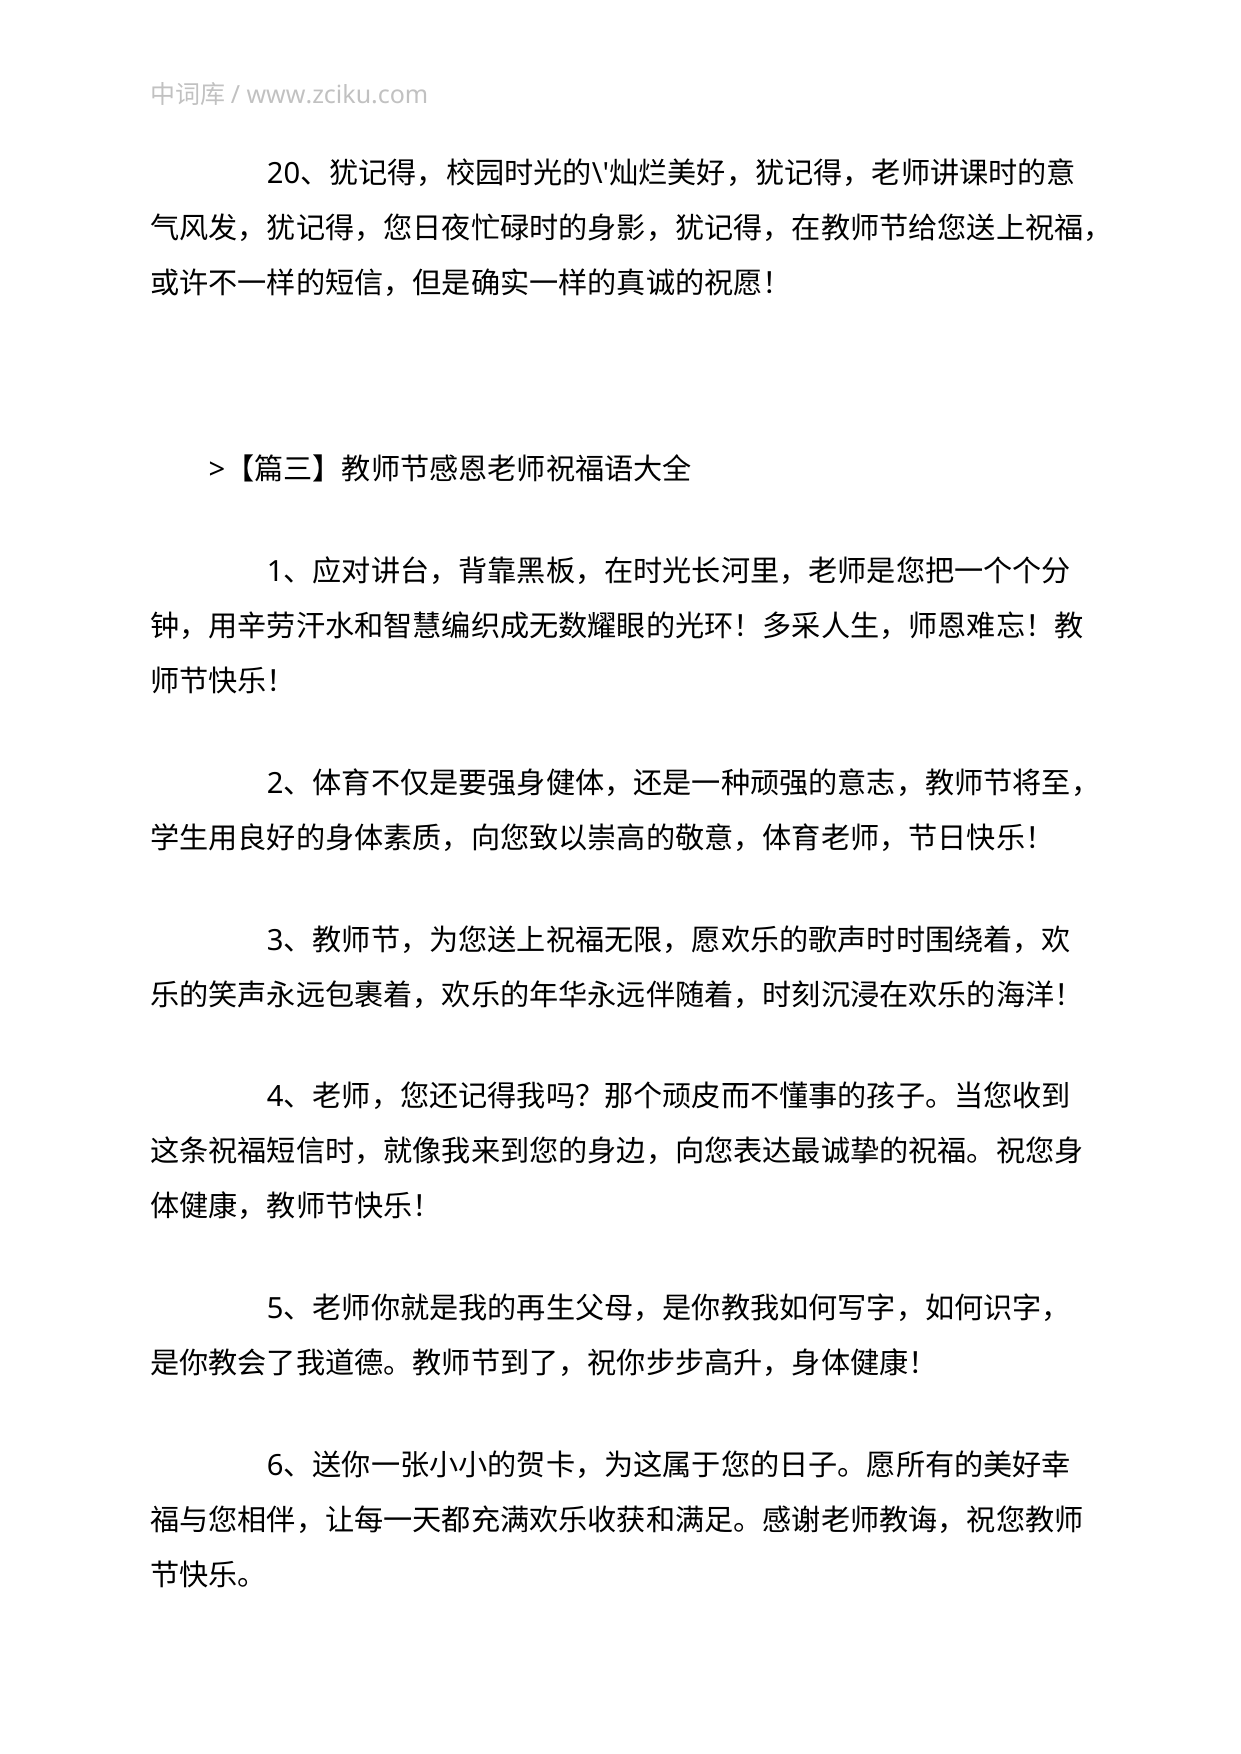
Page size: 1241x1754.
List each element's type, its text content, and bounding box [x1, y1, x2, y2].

text 4、老师，您还记得我吗？那个顽皮而不懂事的孩子。当您收到这条祝福短信时，就像我来到您的身边，向您表达最诚挚的祝福。祝您身体健康，教师节快乐！ [150, 1073, 1090, 1225]
text 5、老师你就是我的再生父母，是你教我如何写字，如何识字，是你教会了我道德。教师节到了，祝你步步高升，身体健康！ [150, 1285, 1090, 1382]
text 3、教师节，为您送上祝福无限，愿欢乐的歌声时时围绕着，欢乐的笑声永远包裹着，欢乐的年华永远伴随着，时刻沉浸在欢乐的海洋！ [150, 916, 1090, 1013]
text >【篇三】教师节感恩老师祝福语大全 [150, 446, 1090, 488]
text 20、犹记得，校园时光的\'灿烂美好，犹记得，老师讲课时的意气风发，犹记得，您日夜忙碌时的身影，犹记得，在教师节给您送上祝福，或许不一样的短信，但是确实一样的真诚的祝愿！ [150, 150, 1090, 302]
text 2、体育不仅是要强身健体，还是一种顽强的意志，教师节将至，学生用良好的身体素质，向您致以崇高的敬意，体育老师，节日快乐！ [150, 759, 1090, 857]
text 1、应对讲台，背靠黑板，在时光长河里，老师是您把一个个分钟，用辛劳汗水和智慧编织成无数耀眼的光环！多采人生，师恩难忘！教师节快乐！ [150, 548, 1090, 700]
text 6、送你一张小小的贺卡，为这属于您的日子。愿所有的美好幸福与您相伴，让每一天都充满欢乐收获和满足。感谢老师教诲，祝您教师节快乐。 [150, 1441, 1090, 1594]
